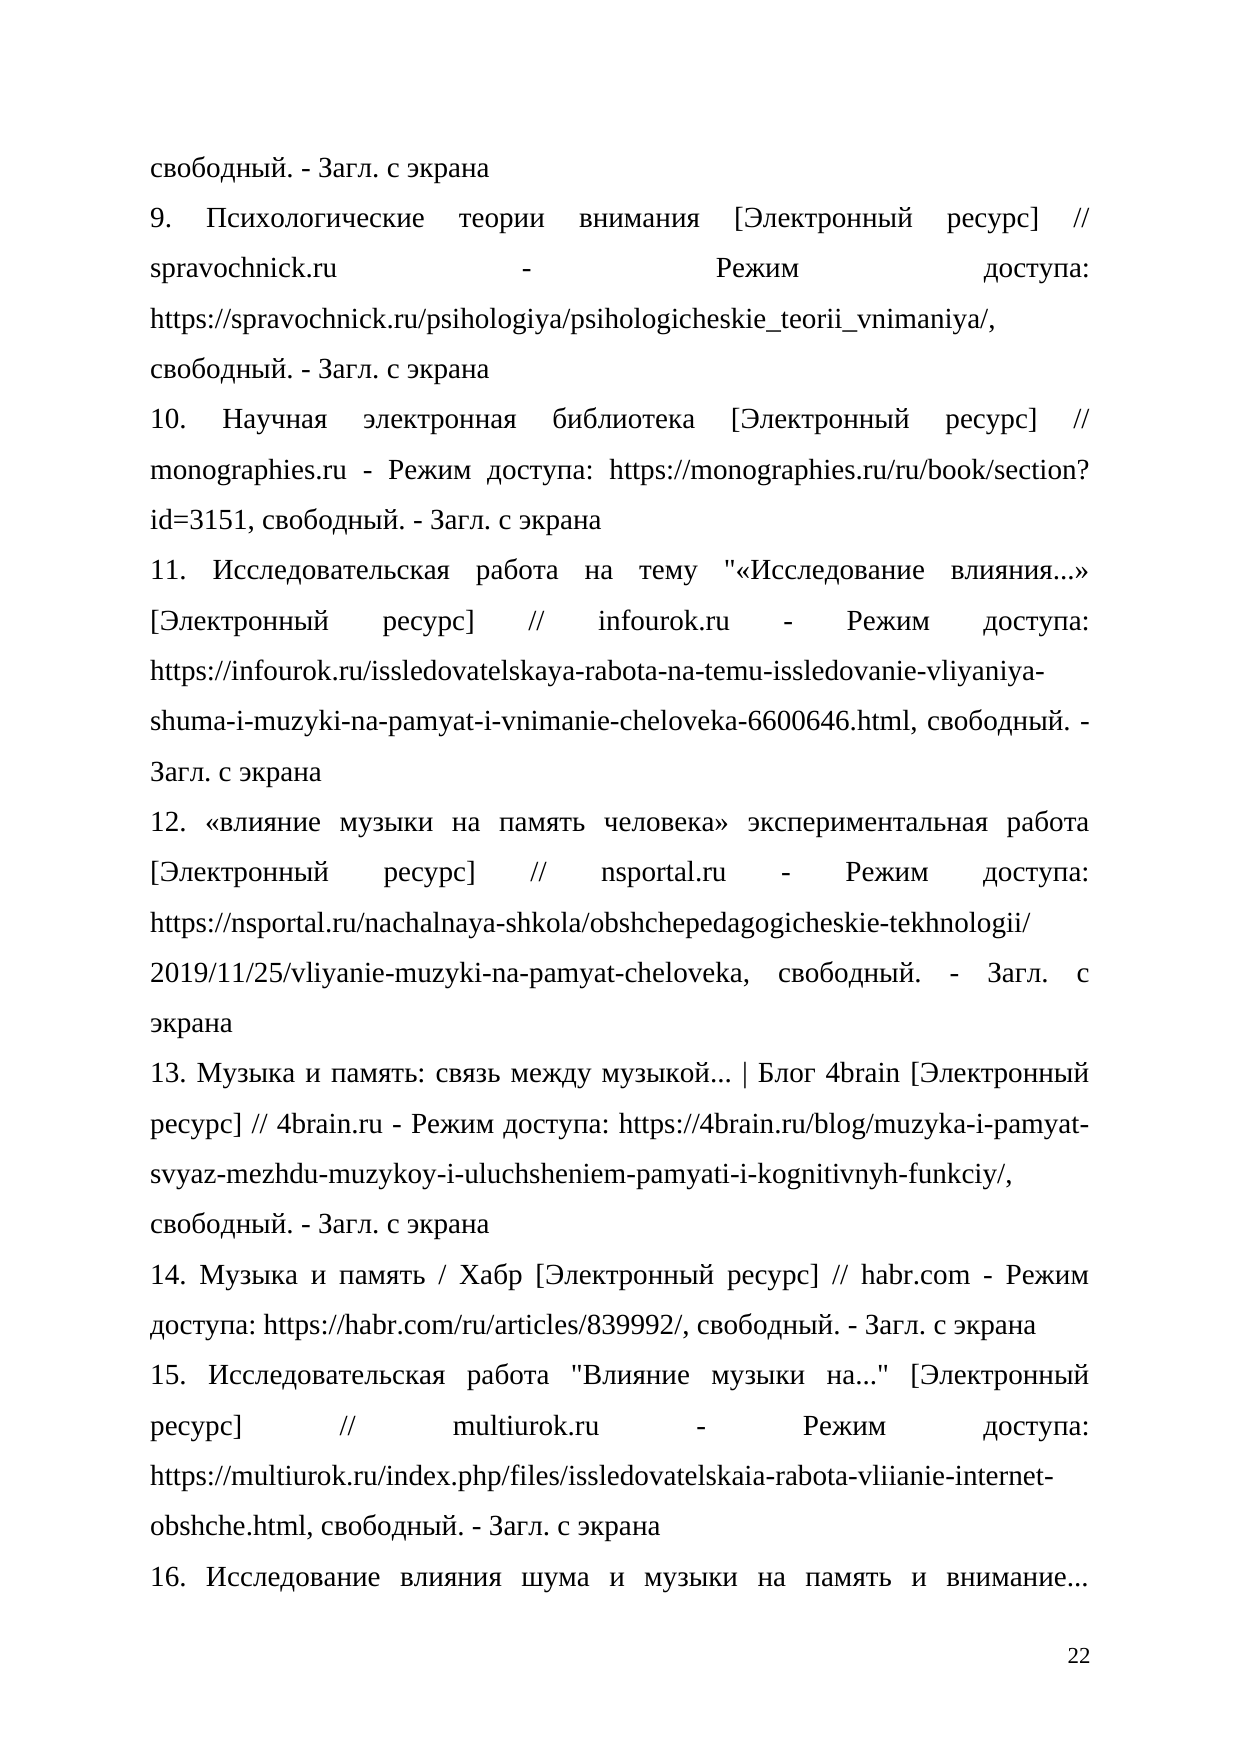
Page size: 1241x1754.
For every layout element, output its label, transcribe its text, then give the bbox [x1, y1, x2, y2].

text 10. Научная электронная библиотека [Электронный ресурс] // monographies.ru - Режим доступа: https://monographies.ru/ru/book/section?id=3151, свободный. - Загл. с экрана [150, 402, 1090, 536]
text 11. Исследовательская работа на тему "«Исследование влияния...» [Электронный ресурс] // infourok.ru - Режим доступа: https://infourok.ru/issledovatelskaya-rabota-na-temu-issledovanie-vliyaniya-shuma-i-muzyki-na-pamyat-i-vnimanie-cheloveka-6600646.html, свободный. - Загл. с экрана [150, 552, 1090, 787]
text 9. Психологические теории внимания [Электронный ресурс] // spravochnick.ru - Режим доступа: https://spravochnick.ru/psihologiya/psihologicheskie_teorii_vnimaniya/, свободный. - Загл. с экрана [150, 200, 1090, 385]
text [150, 1559, 1090, 1592]
text 14. Музыка и память / Хабр [Электронный ресурс] // habr.com - Режим доступа: https://habr.com/ru/articles/839992/, свободный. - Загл. с экрана [150, 1257, 1090, 1341]
text 12. «влияние музыки на память человека» экспериментальная работа [Электронный ресурс] // nsportal.ru - Режим доступа: https://nsportal.ru/nachalnaya-shkola/obshchepedagogicheskie-tekhnologii/2019/11/25/vliyanie-muzyki-na-pamyat-cheloveka, свободный. - Загл. с экрана [150, 804, 1090, 1039]
text 13. Музыка и память: связь между музыкой... | Блог 4brain [Электронный ресурс] // 4brain.ru - Режим доступа: https://4brain.ru/blog/muzyka-i-pamyat-svyaz-mezhdu-muzykoy-i-uluchsheniem-pamyati-i-kognitivnyh-funkciy/, свободный. - Загл. с экрана [150, 1056, 1090, 1240]
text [150, 150, 1090, 183]
text 15. Исследовательская работа "Влияние музыки на..." [Электронный ресурс] // multiurok.ru - Режим доступа: https://multiurok.ru/index.php/files/issledovatelskaia-rabota-vliianie-internet-obshche.html, свободный. - Загл. с экрана [150, 1357, 1090, 1542]
